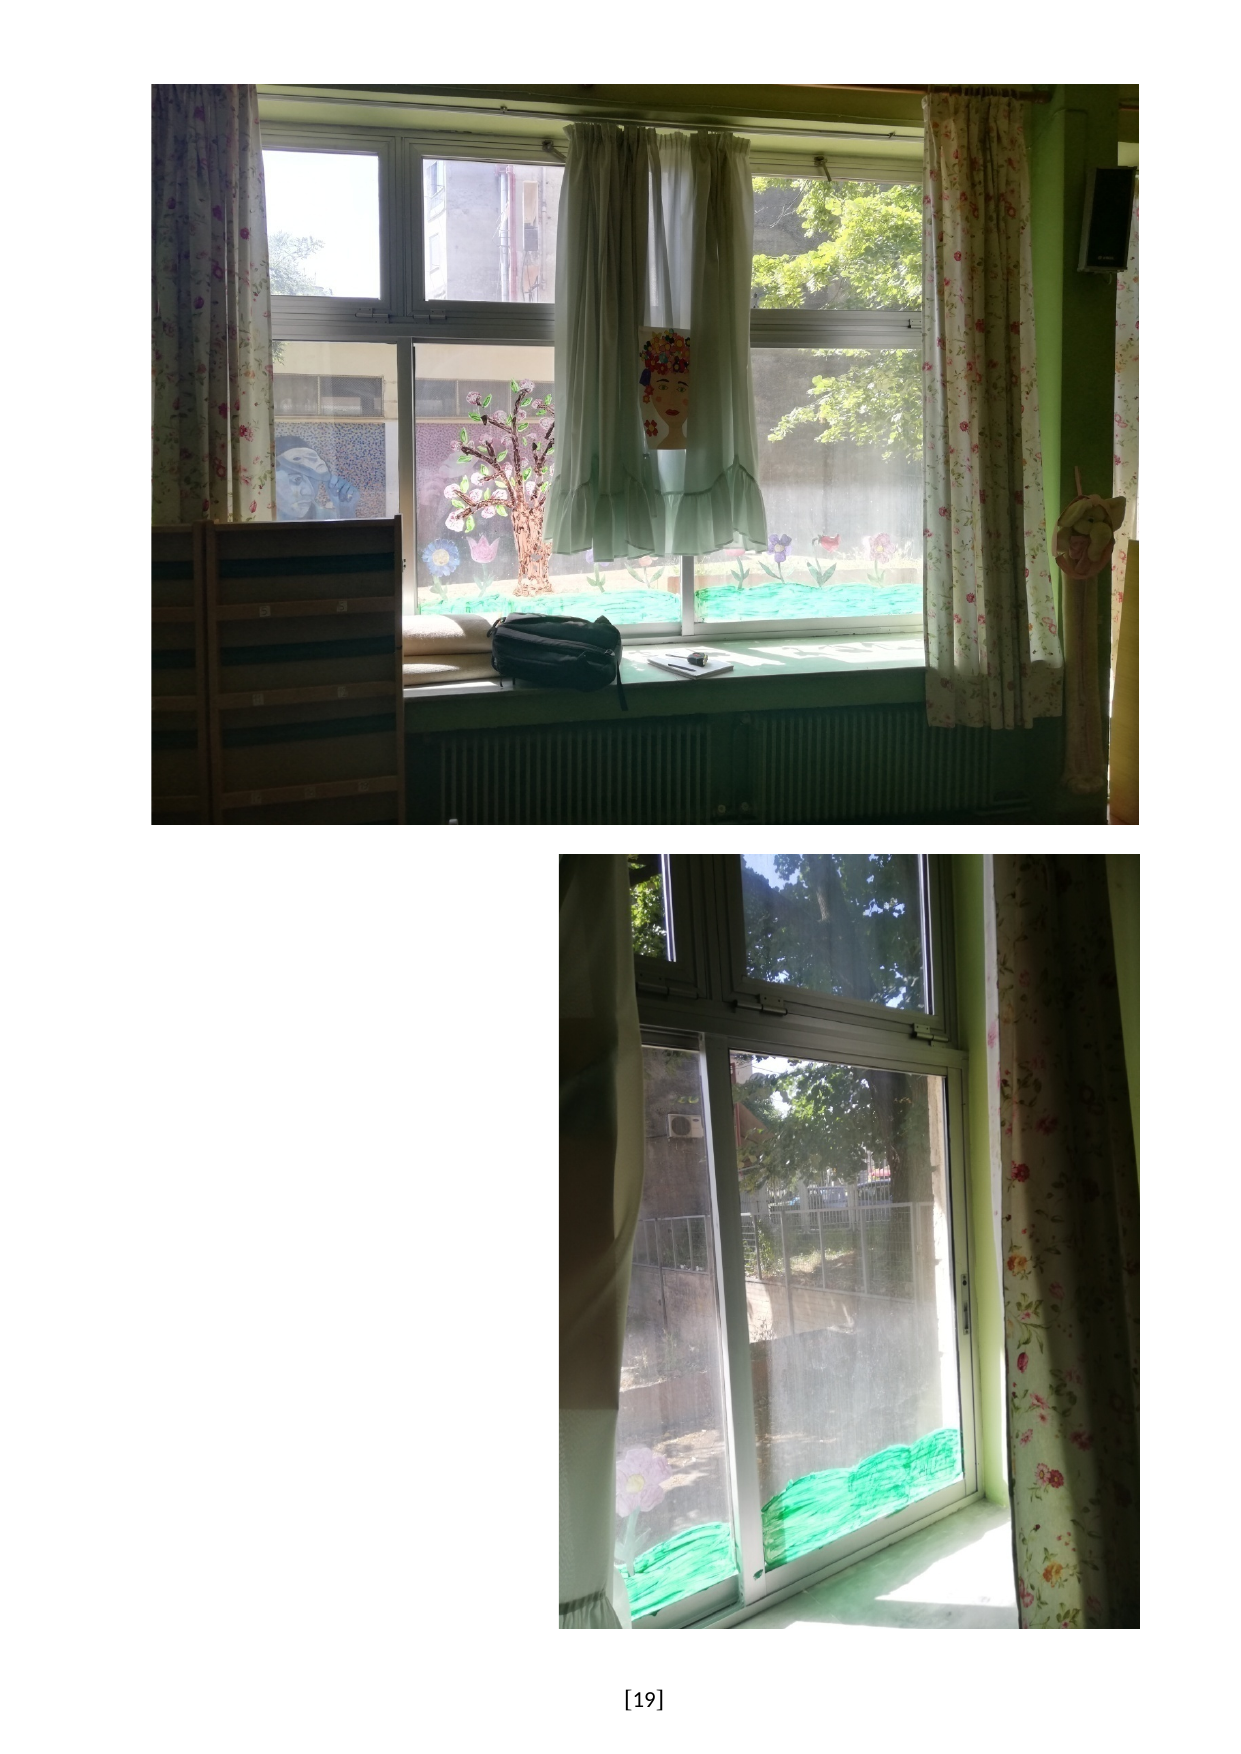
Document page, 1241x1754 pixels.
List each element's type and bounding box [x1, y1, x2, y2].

picture [151, 84, 1139, 825]
picture [558, 854, 1140, 1629]
